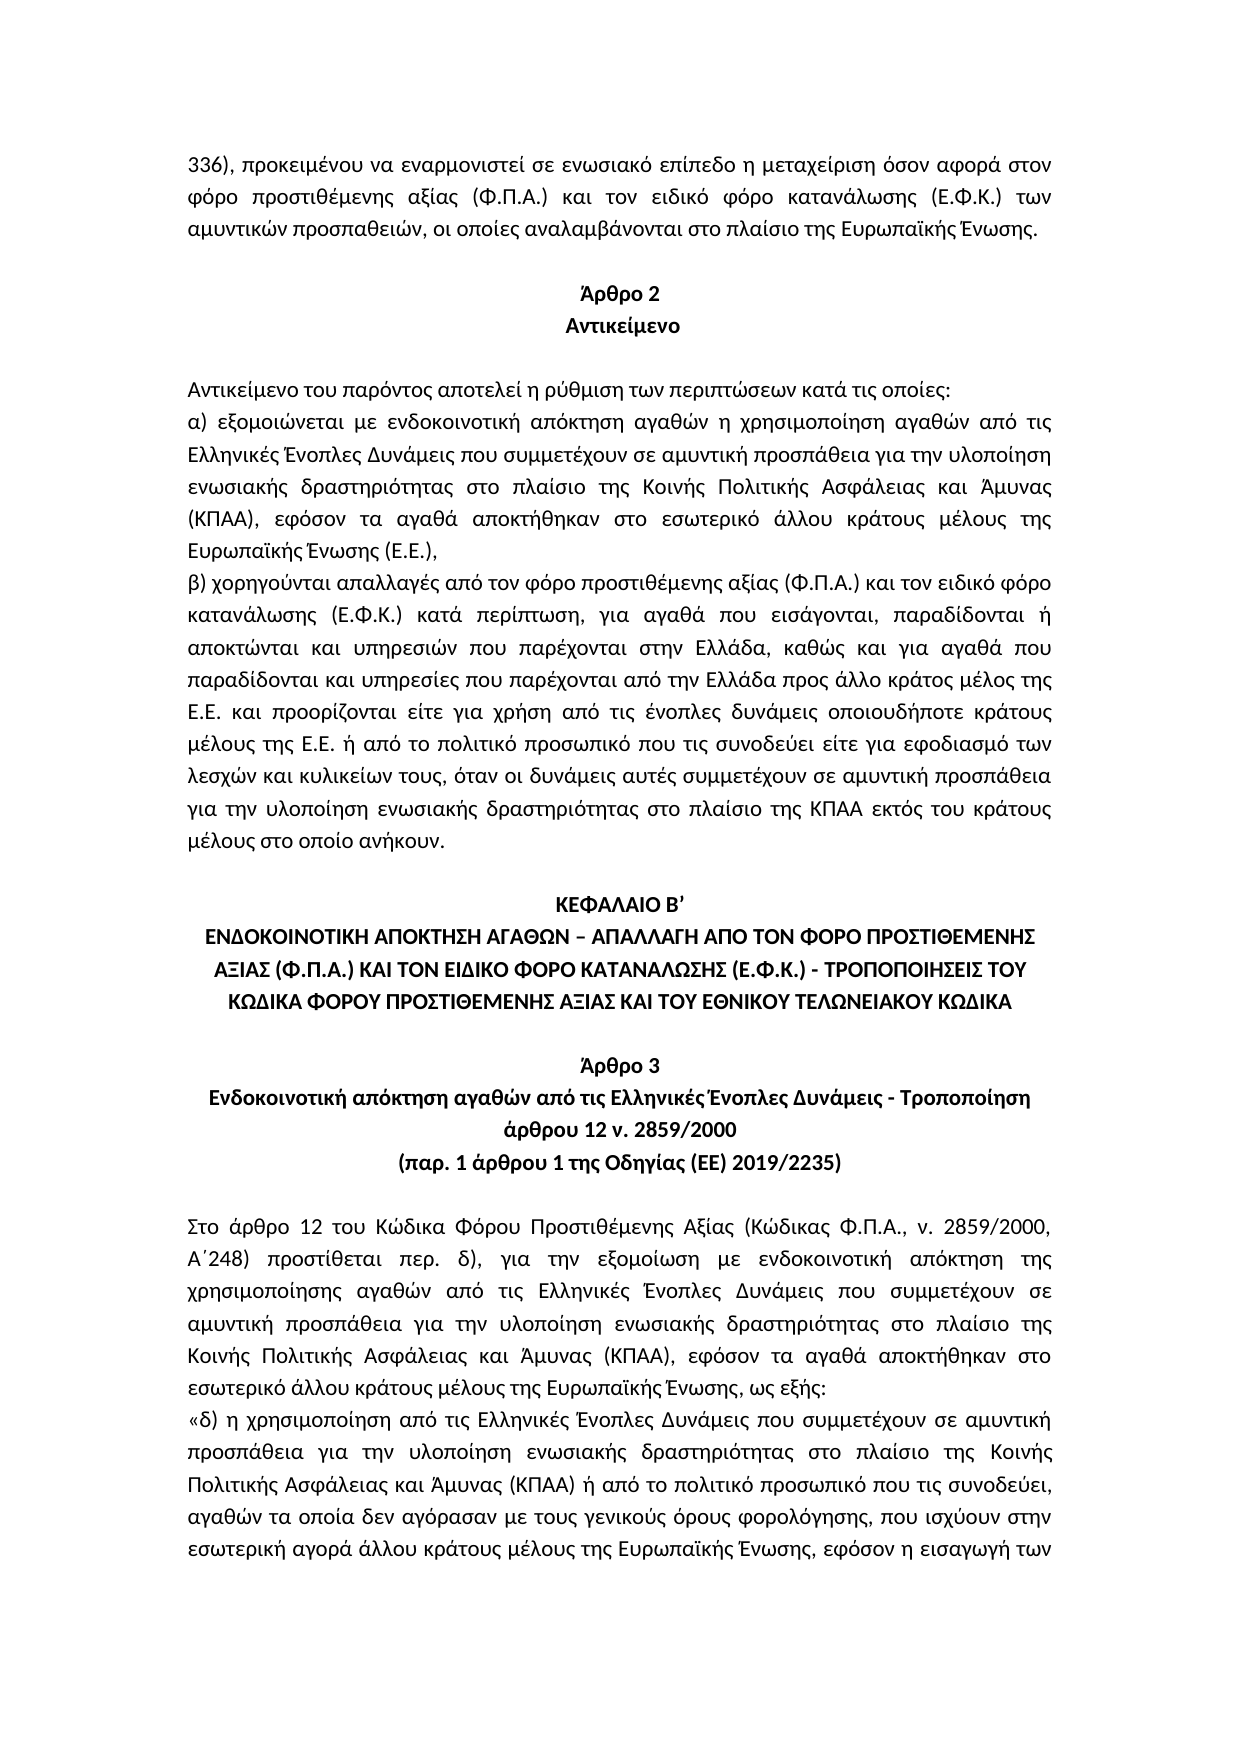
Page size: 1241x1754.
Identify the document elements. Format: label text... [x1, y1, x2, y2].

text Άρθρο 2 [187, 279, 1053, 307]
text Αντικείμενο του παρόντος αποτελεί η ρύθμιση των περιπτώσεων κατά τις οποίες: [187, 375, 1053, 403]
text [187, 150, 1053, 242]
text Αντικείμενο [187, 311, 1053, 339]
text (παρ. 1 άρθρου 1 της Οδηγίας (ΕΕ) 2019/2235) [187, 1148, 1053, 1176]
text ΚΕΦΑΛΑΙΟ Β’ [187, 890, 1053, 918]
text Ενδοκοινοτική απόκτηση αγαθών από τις Ελληνικές Ένοπλες Δυνάμεις - Τροποποίηση άρθρου 12 ν. 2859/2000 [187, 1083, 1053, 1144]
text Άρθρο 3 [187, 1051, 1053, 1079]
text α) εξομοιώνεται με ενδοκοινοτική απόκτηση αγαθών η χρησιμοποίηση αγαθών από τις Ελληνικές Ένοπλες Δυνάμεις που συμμετέχουν σε αμυντική προσπάθεια για την υλοποίηση ενωσιακής δραστηριότητας στο πλαίσιο της Κοινής Πολιτικής Ασφάλειας και Άμυνας (ΚΠΑΑ), εφόσον τα αγαθά αποκτήθηκαν στο εσωτερικό άλλου κράτους μέλους της Ευρωπαϊκής Ένωσης (Ε.Ε.), [187, 407, 1053, 564]
text β) χορηγούνται απαλλαγές από τον φόρο προστιθέμενης αξίας (Φ.Π.Α.) και τον ειδικό φόρο κατανάλωσης (Ε.Φ.Κ.) κατά περίπτωση, για αγαθά που εισάγονται, παραδίδονται ή αποκτώνται και υπηρεσιών που παρέχονται στην Ελλάδα, καθώς και για αγαθά που παραδίδονται και υπηρεσίες που παρέχονται από την Ελλάδα προς άλλο κράτος μέλος της Ε.Ε. και προορίζονται είτε για χρήση από τις ένοπλες δυνάμεις οποιουδήποτε κράτους μέλους της Ε.Ε. ή από το πολιτικό προσωπικό που τις συνοδεύει είτε για εφοδιασμό των λεσχών και κυλικείων τους, όταν οι δυνάμεις αυτές συμμετέχουν σε αμυντική προσπάθεια για την υλοποίηση ενωσιακής δραστηριότητας στο πλαίσιο της ΚΠΑΑ εκτός του κράτους μέλους στο οποίο ανήκουν. [187, 568, 1053, 854]
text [187, 1405, 1053, 1562]
text ΕΝΔΟΚΟΙΝΟΤΙΚΗ ΑΠΟΚΤΗΣΗ ΑΓΑΘΩΝ – ΑΠΑΛΛΑΓΗ ΑΠΟ ΤΟΝ ΦΟΡΟ ΠΡΟΣΤΙΘΕΜΕΝΗΣ ΑΞΙΑΣ (Φ.Π.Α.) ΚΑΙ ΤΟΝ ΕΙΔΙΚΟ ΦΟΡΟ ΚΑΤΑΝΑΛΩΣΗΣ (Ε.Φ.Κ.) - ΤΡΟΠΟΠΟΙΗΣΕΙΣ ΤΟΥ ΚΩΔΙΚΑ ΦΟΡΟΥ ΠΡΟΣΤΙΘΕΜΕΝΗΣ ΑΞΙΑΣ ΚΑΙ ΤΟΥ ΕΘΝΙΚΟΥ ΤΕΛΩΝΕΙΑΚΟΥ ΚΩΔΙΚΑ [187, 922, 1053, 1015]
text Στο άρθρο 12 του Κώδικα Φόρου Προστιθέμενης Αξίας (Κώδικας Φ.Π.Α., ν. 2859/2000, Α΄248) προστίθεται περ. δ), για την εξομοίωση με ενδοκοινοτική απόκτηση της χρησιμοποίησης αγαθών από τις Ελληνικές Ένοπλες Δυνάμεις που συμμετέχουν σε αμυντική προσπάθεια για την υλοποίηση ενωσιακής δραστηριότητας στο πλαίσιο της Κοινής Πολιτικής Ασφάλειας και Άμυνας (ΚΠΑΑ), εφόσον τα αγαθά αποκτήθηκαν στο εσωτερικό άλλου κράτους μέλους της Ευρωπαϊκής Ένωσης, ως εξής: [187, 1212, 1053, 1401]
